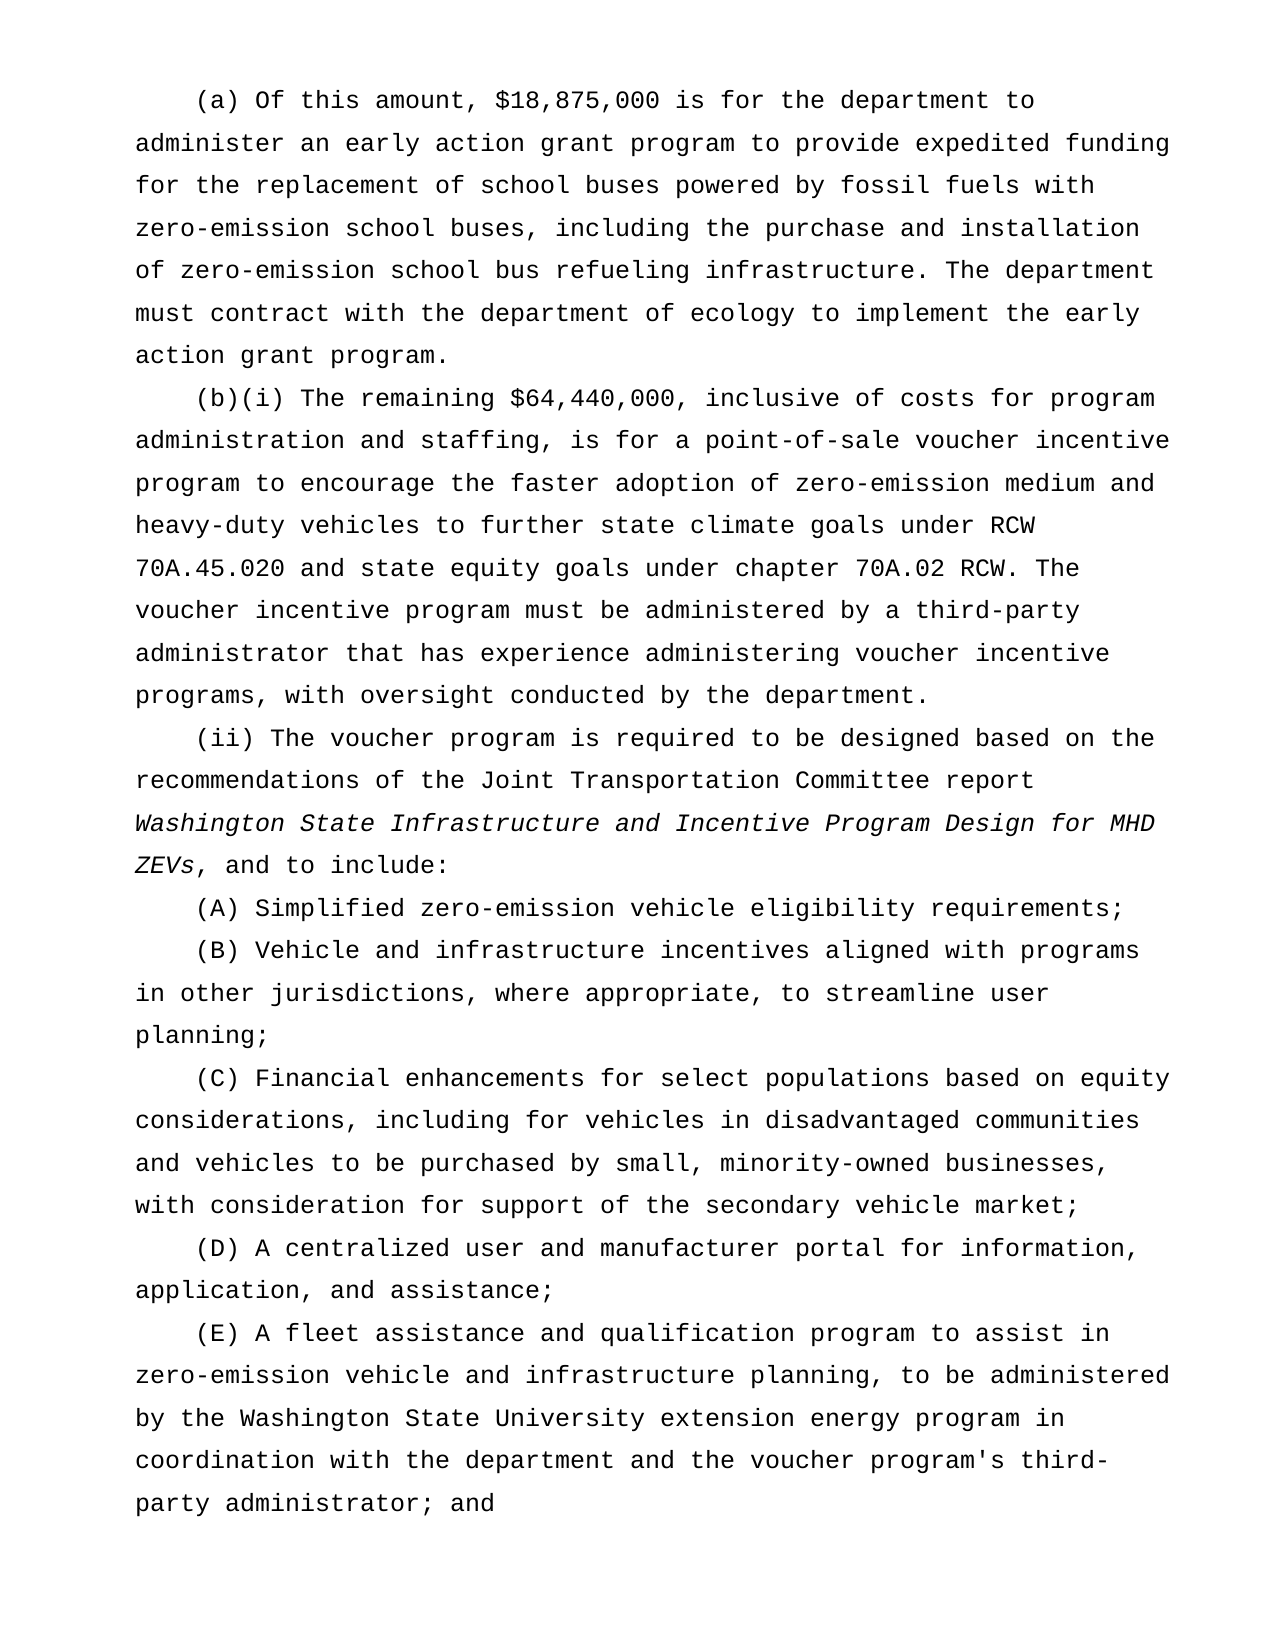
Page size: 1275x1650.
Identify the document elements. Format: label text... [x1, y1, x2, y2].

text (B) Vehicle and infrastructure incentives aligned with programs in other jurisdictions, where appropriate, to streamline user planning; [135, 925, 1170, 1052]
text (A) Simplified zero-emission vehicle eligibility requirements; [135, 882, 1170, 925]
text (b)(i) The remaining $64,440,000, inclusive of costs for program administration and staffing, is for a point-of-sale voucher incentive program to encourage the faster adoption of zero-emission medium and heavy-duty vehicles to further state climate goals under RCW 70A.45.020 and state equity goals under chapter 70A.02 RCW. The voucher incentive program must be administered by a third-party administrator that has experience administering voucher incentive programs, with oversight conducted by the department. [135, 372, 1170, 712]
text (a) Of this amount, $18,875,000 is for the department to administer an early action grant program to provide expedited funding for the replacement of school buses powered by fossil fuels with zero-emission school buses, including the purchase and installation of zero-emission school bus refueling infrastructure. The department must contract with the department of ecology to implement the early action grant program. [135, 75, 1170, 372]
text (C) Financial enhancements for select populations based on equity considerations, including for vehicles in disadvantaged communities and vehicles to be purchased by small, minority-owned businesses, with consideration for support of the secondary vehicle market; [135, 1052, 1170, 1222]
text (ii) The voucher program is required to be designed based on the recommendations of the Joint Transportation Committee report Washington State Infrastructure and Incentive Program Design for MHD ZEVs, and to include: [135, 712, 1170, 882]
text (E) A fleet assistance and qualification program to assist in zero-emission vehicle and infrastructure planning, to be administered by the Washington State University extension energy program in coordination with the department and the voucher program's third-party administrator; and [135, 1307, 1170, 1520]
text (D) A centralized user and manufacturer portal for information, application, and assistance; [135, 1222, 1170, 1307]
